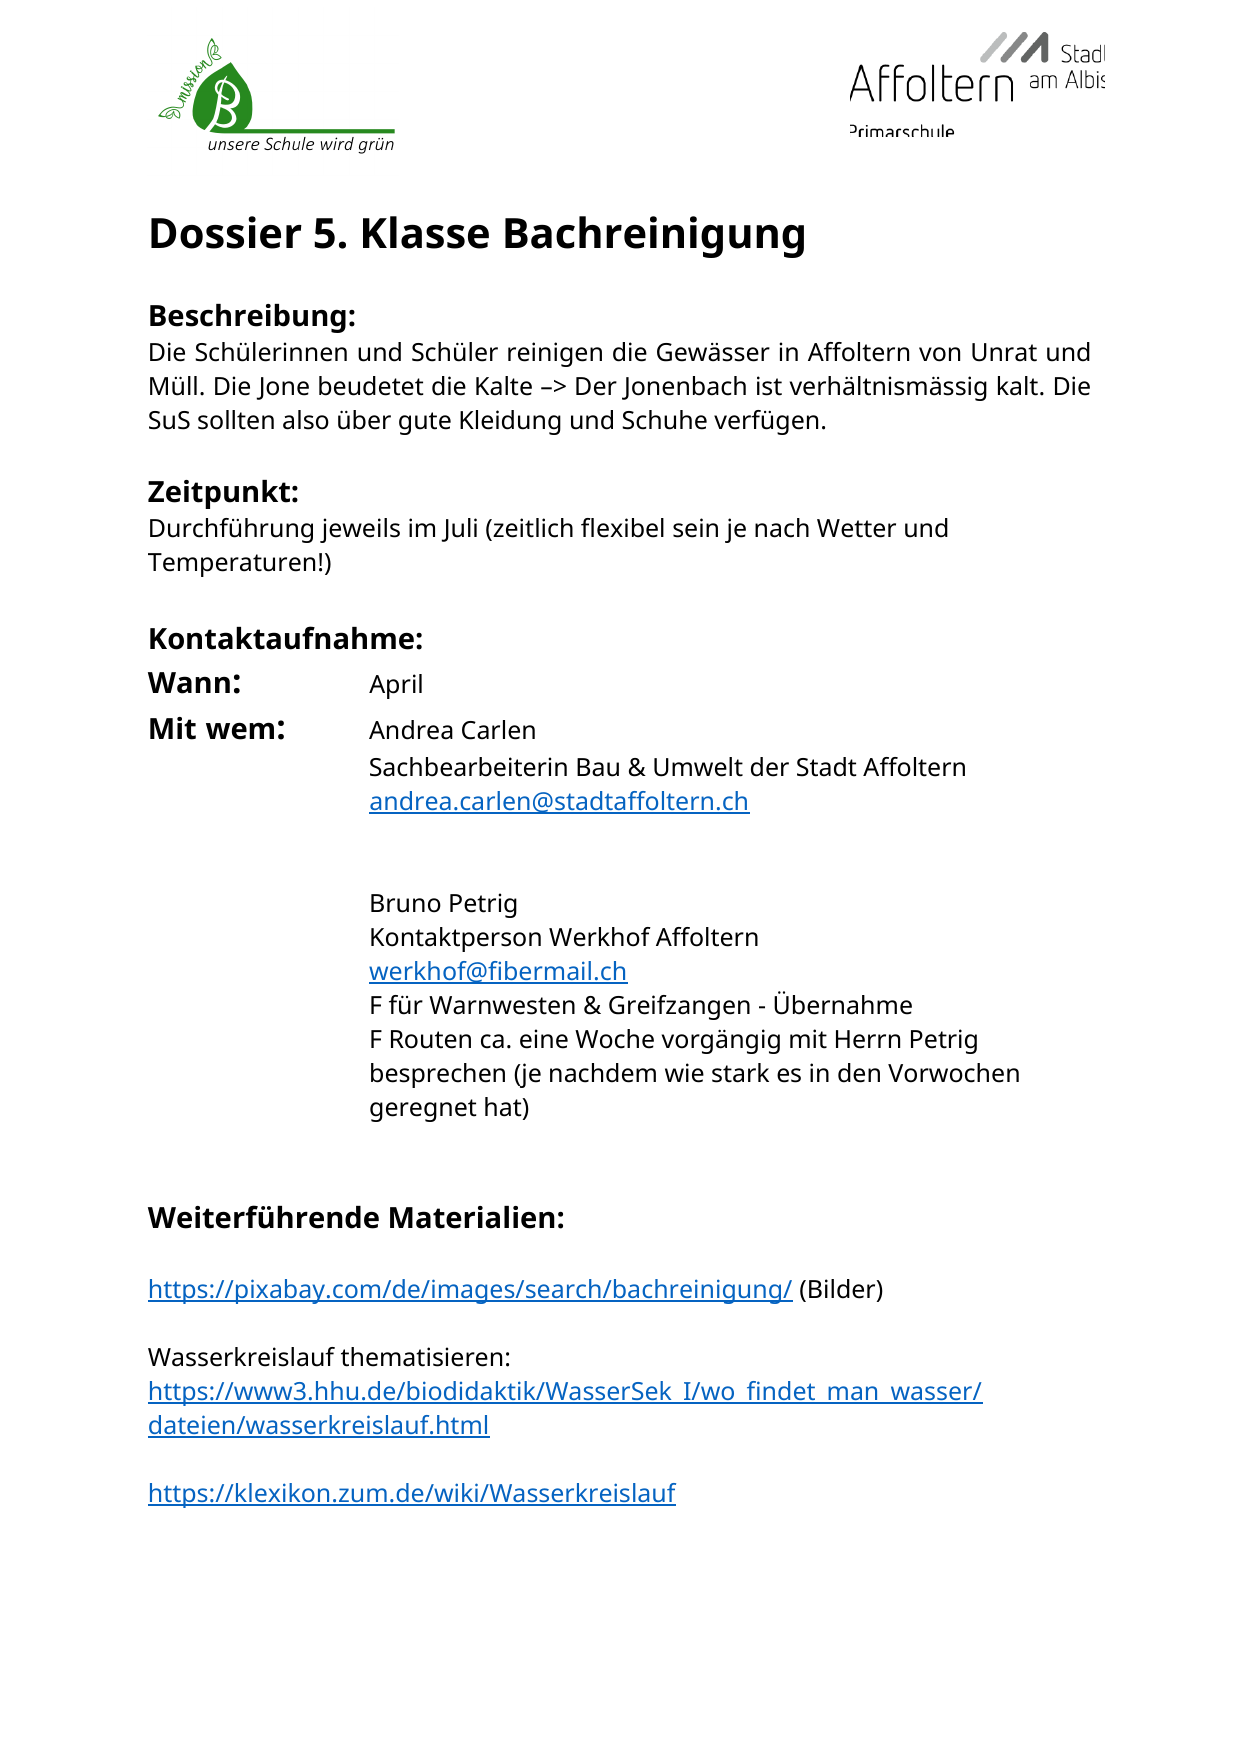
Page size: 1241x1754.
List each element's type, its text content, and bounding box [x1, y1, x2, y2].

text Dossier 5. Klasse Bachreinigung [148, 204, 1093, 261]
text Beschreibung: [148, 295, 1093, 335]
text https://klexikon.zum.de/wiki/Wasserkreislauf [148, 1476, 1093, 1510]
text Weiterführende Materialien: [148, 1198, 1093, 1237]
text Mit wem: Andrea Carlen Sachbearbeiterin Bau & Umwelt der Stadt Affoltern [148, 704, 1093, 783]
text https://pixabay.com/de/images/search/bachreinigung/ (Bilder) [148, 1271, 1093, 1305]
text Kontaktperson Werkhof Affoltern [369, 919, 1093, 953]
picture [146, 7, 400, 176]
picture [848, 32, 1105, 136]
text Durchführung jeweils im Juli (zeitlich flexibel sein je nach Wetter und Temperaturen!) [148, 511, 1093, 579]
text F für Warnwesten & Greifzangen - Übernahme [369, 988, 1093, 1022]
text Bruno Petrig [369, 885, 1093, 919]
text andrea.carlen@stadtaffoltern.ch [368, 783, 1093, 817]
text werkhof@fibermail.ch [369, 953, 1093, 988]
text Zeitpunkt: [148, 471, 1093, 511]
text Wann: April [148, 658, 1093, 704]
text Die Schülerinnen und Schüler reinigen die Gewässer in Affoltern von Unrat und Müll. Die Jone beudetet die Kalte –> Der Jonenbach ist verhältnismässig kalt. Die SuS sollten also über gute Kleidung und Schuhe verfügen. [148, 335, 1093, 437]
text https://www3.hhu.de/biodidaktik/WasserSek_I/wo_findet_man_wasser/dateien/wasserkreislauf.html [148, 1373, 1093, 1442]
text Kontaktaufnahme: [148, 619, 1093, 658]
text F Routen ca. eine Woche vorgängig mit Herrn Petrig besprechen (je nachdem wie stark es in den Vorwochen geregnet hat) [369, 1022, 1093, 1124]
text Wasserkreislauf thematisieren: [148, 1339, 1093, 1373]
